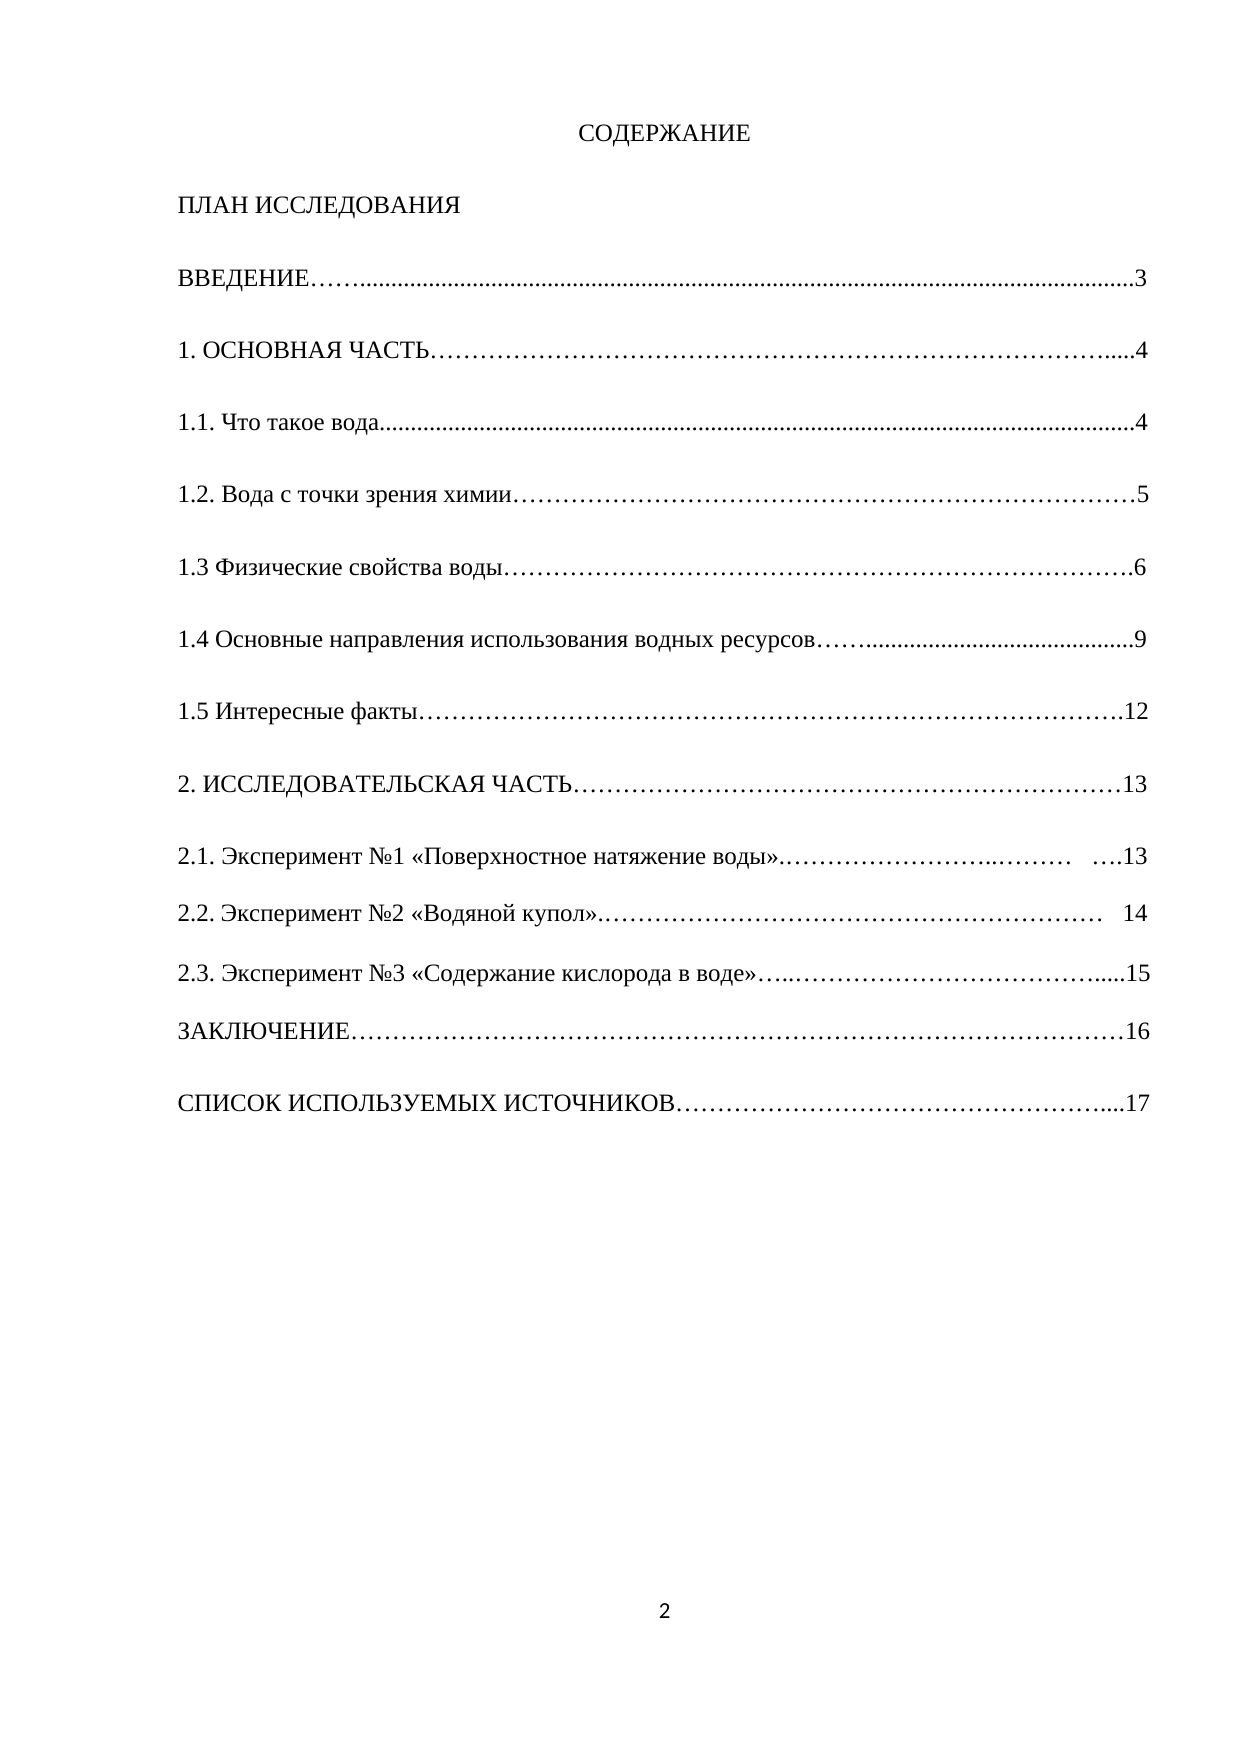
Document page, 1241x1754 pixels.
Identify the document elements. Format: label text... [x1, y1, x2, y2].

text ВВЕДЕНИЕ……............................................................................................................................3 [177, 263, 1152, 291]
text 1.1. Что такое вода.........................................................................................................................4 [177, 407, 1152, 436]
text 2. ИССЛЕДОВАТЕЛЬСКАЯ ЧАСТЬ…………………………………………………………13 [177, 769, 1152, 797]
text 2.2. Эксперимент №2 «Водяной купол».…………………………………………………… 14 [177, 898, 1152, 927]
text 1. ОСНОВНАЯ ЧАСТЬ……………………………………………………………………….....4 [177, 335, 1152, 364]
text 2.1. Эксперимент №1 «Поверхностное натяжение воды».……………………..……… ….13 [177, 841, 1152, 870]
text ЗАКЛЮЧЕНИЕ…………………………………………………………………………………16 [177, 1016, 1152, 1044]
text 1.5 Интересные факты………………………………………………………………………….12 [177, 696, 1152, 725]
text 2.3. Эксперимент №3 «Содержание кислорода в воде»…..……………………………….....15 [177, 958, 1152, 987]
text 1.4 Основные направления использования водных ресурсов……...........................................9 [177, 624, 1152, 653]
text СПИСОК ИСПОЛЬЗУЕМЫХ ИСТОЧНИКОВ……………………………………………....17 [177, 1088, 1152, 1117]
text 1.3 Физические свойства воды………………………………………………………………….6 [177, 552, 1152, 581]
text ПЛАН ИССЛЕДОВАНИЯ [177, 190, 1152, 219]
text 1.2. Вода с точки зрения химии…………………………………………………………………5 [177, 479, 1152, 508]
text СОДЕРЖАНИЕ [177, 118, 1152, 147]
